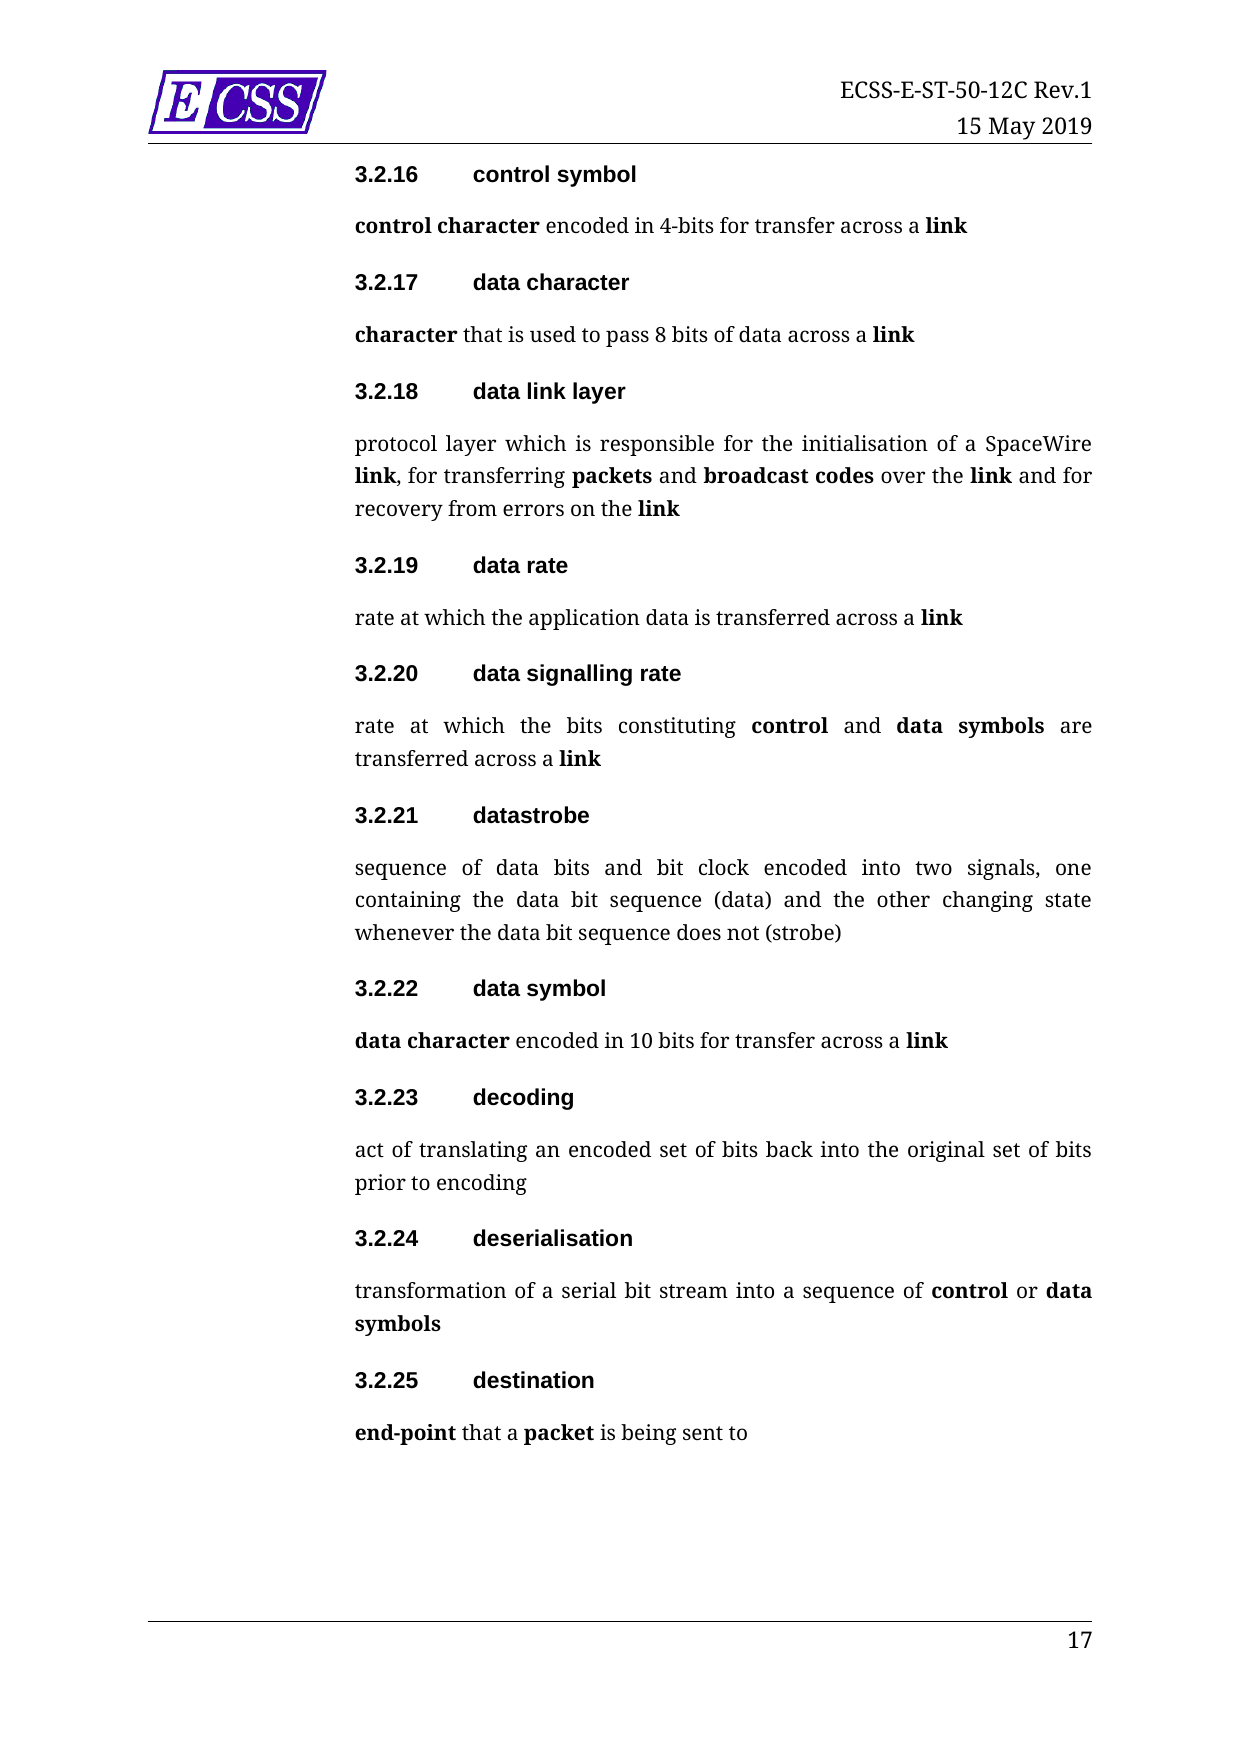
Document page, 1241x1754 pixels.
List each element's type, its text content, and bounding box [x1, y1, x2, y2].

text de­serialisation [354, 1225, 1092, 1252]
text end-point that a packet is being sent to [354, 1418, 1092, 1446]
text data­strobe [354, 802, 1092, 828]
text rate at which the application data is transferred across a link [354, 603, 1092, 631]
text data signalling rate [354, 660, 1092, 687]
text data character [354, 269, 1092, 296]
text sequence of data bits and bit clock encoded into two signals, one containing the data bit sequence (data) and the other changing state whenever the data bit sequence does not (strobe) [354, 853, 1092, 946]
text transformation of a serial bit stream into a sequence of control or data symbols [354, 1276, 1092, 1337]
text act of translating an encoded set of bits back into the original set of bits prior to encoding [354, 1135, 1092, 1196]
text protocol layer which is responsible for the initialisation of a SpaceWire link, for transferring packets and broadcast codes over the link and for recovery from errors on the link [354, 429, 1092, 522]
text control character encoded in 4-bits for transfer across a link [354, 212, 1092, 240]
text data link layer [354, 378, 1092, 404]
text control symbol [354, 161, 1092, 187]
text data character encoded in 10 bits for transfer across a link [354, 1026, 1092, 1055]
text decoding [354, 1084, 1092, 1110]
text rate at which the bits constituting control and data symbols are transferred across a link [354, 711, 1092, 772]
picture [148, 70, 327, 134]
text data rate [354, 552, 1092, 578]
text data symbol [354, 975, 1092, 1002]
text character that is used to pass 8 bits of data across a link [354, 320, 1092, 349]
text destination [354, 1367, 1092, 1393]
